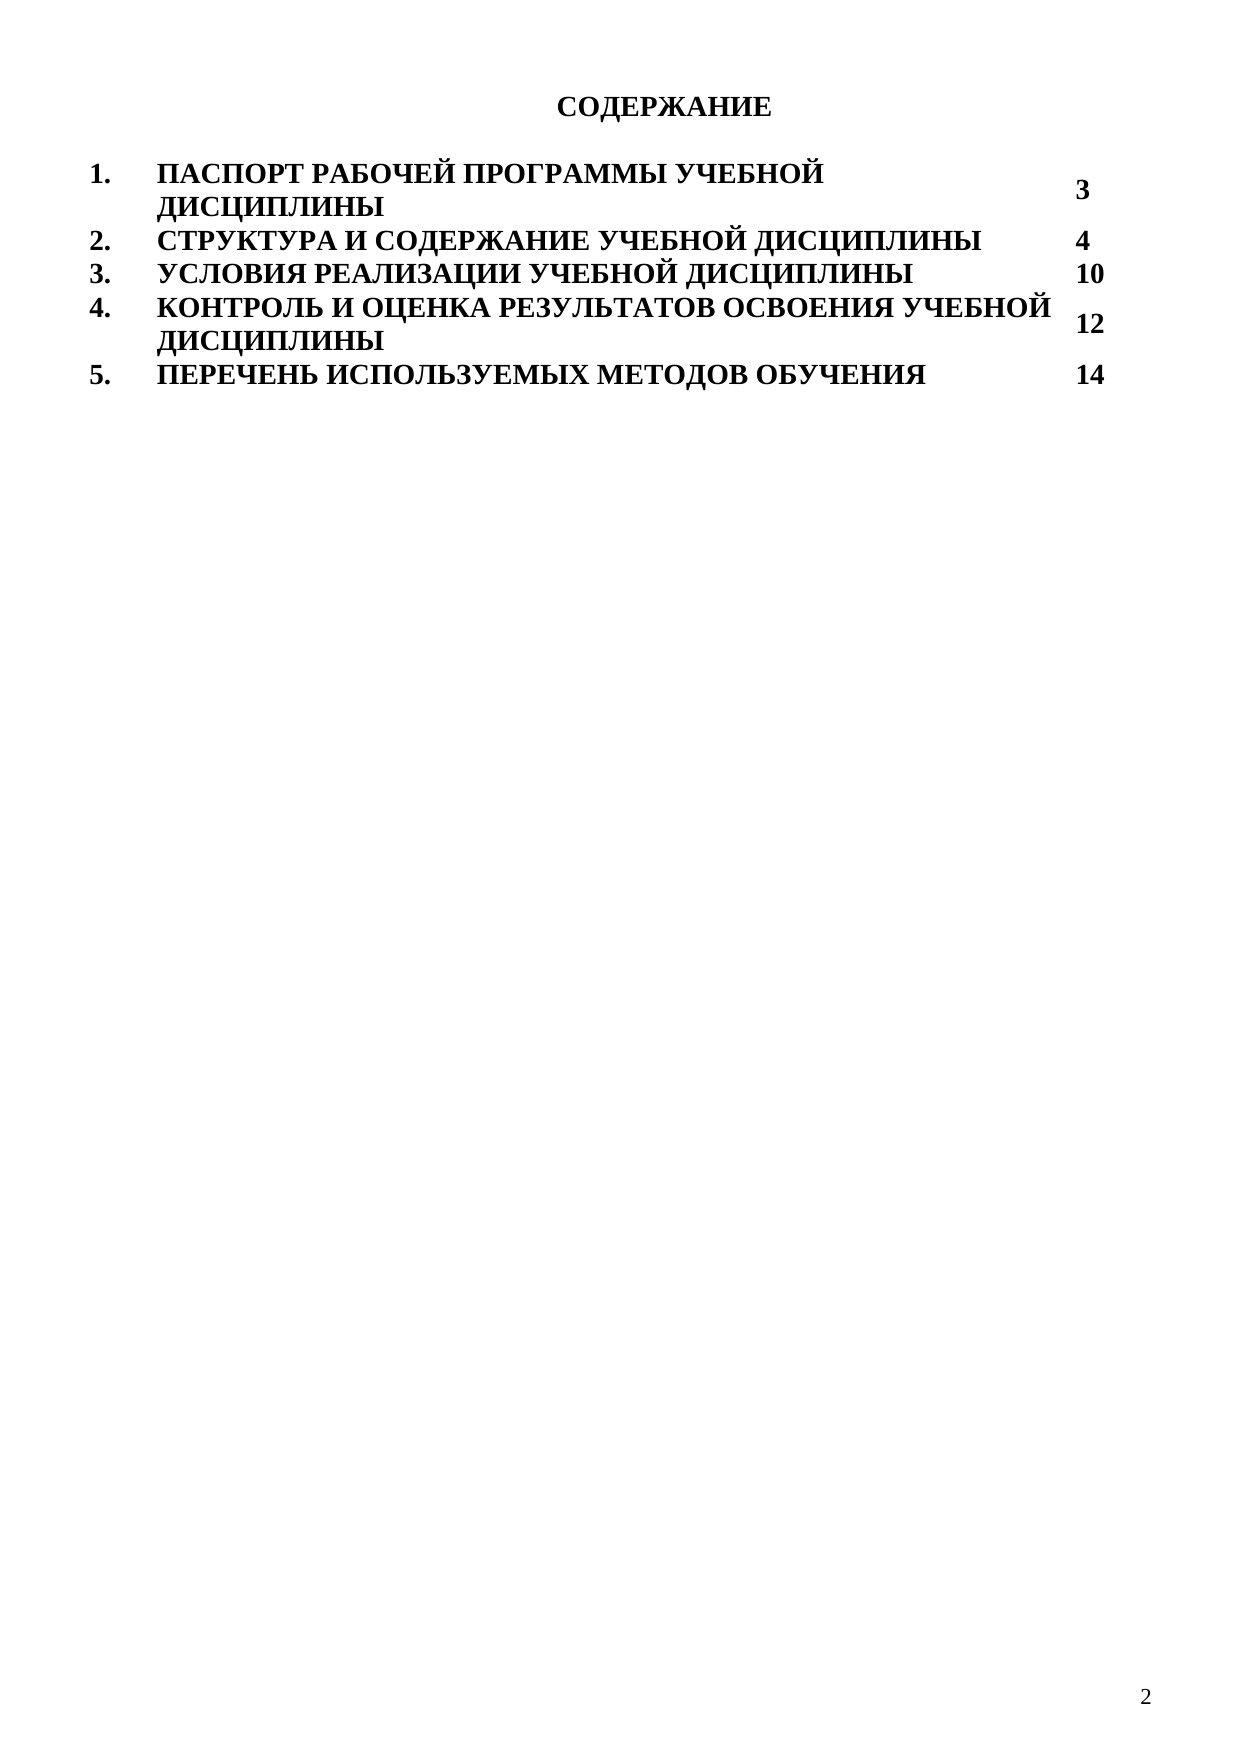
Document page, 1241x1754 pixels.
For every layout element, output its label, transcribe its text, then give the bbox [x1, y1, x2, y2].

table_cell 12 [1064, 290, 1163, 357]
table_cell 5. [78, 357, 145, 391]
table_header ПАСПОРТ РАБОЧЕЙ ПРОГРАММЫ УЧЕБНОЙ ДИСЦИПЛИНЫ [145, 156, 1064, 223]
table_cell СТРУКТУРА И СОДЕРЖАНИЕ УЧЕБНОЙ ДИСЦИПЛИНЫ [145, 223, 1064, 256]
table_cell УСЛОВИЯ РЕАЛИЗАЦИИ УЧЕБНОЙ ДИСЦИПЛИНЫ [145, 256, 1064, 290]
table_cell 4 [1064, 223, 1163, 256]
table_cell 14 [1064, 357, 1163, 391]
table_cell 3. [78, 256, 145, 290]
table_cell КОНТРОЛЬ И ОЦЕНКА РЕЗУЛЬТАТОВ ОСВОЕНИЯ УЧЕБНОЙ ДИСЦИПЛИНЫ [145, 290, 1064, 357]
table_cell 4. [78, 290, 145, 357]
table_header 1. [78, 156, 145, 223]
table_cell 10 [1064, 256, 1163, 290]
table_header 3 [1064, 156, 1163, 223]
table_cell Перечень используемых методов обучения [145, 357, 1064, 391]
text СОДЕРЖАНИЕ [177, 89, 1152, 122]
table_cell 2. [78, 223, 145, 256]
